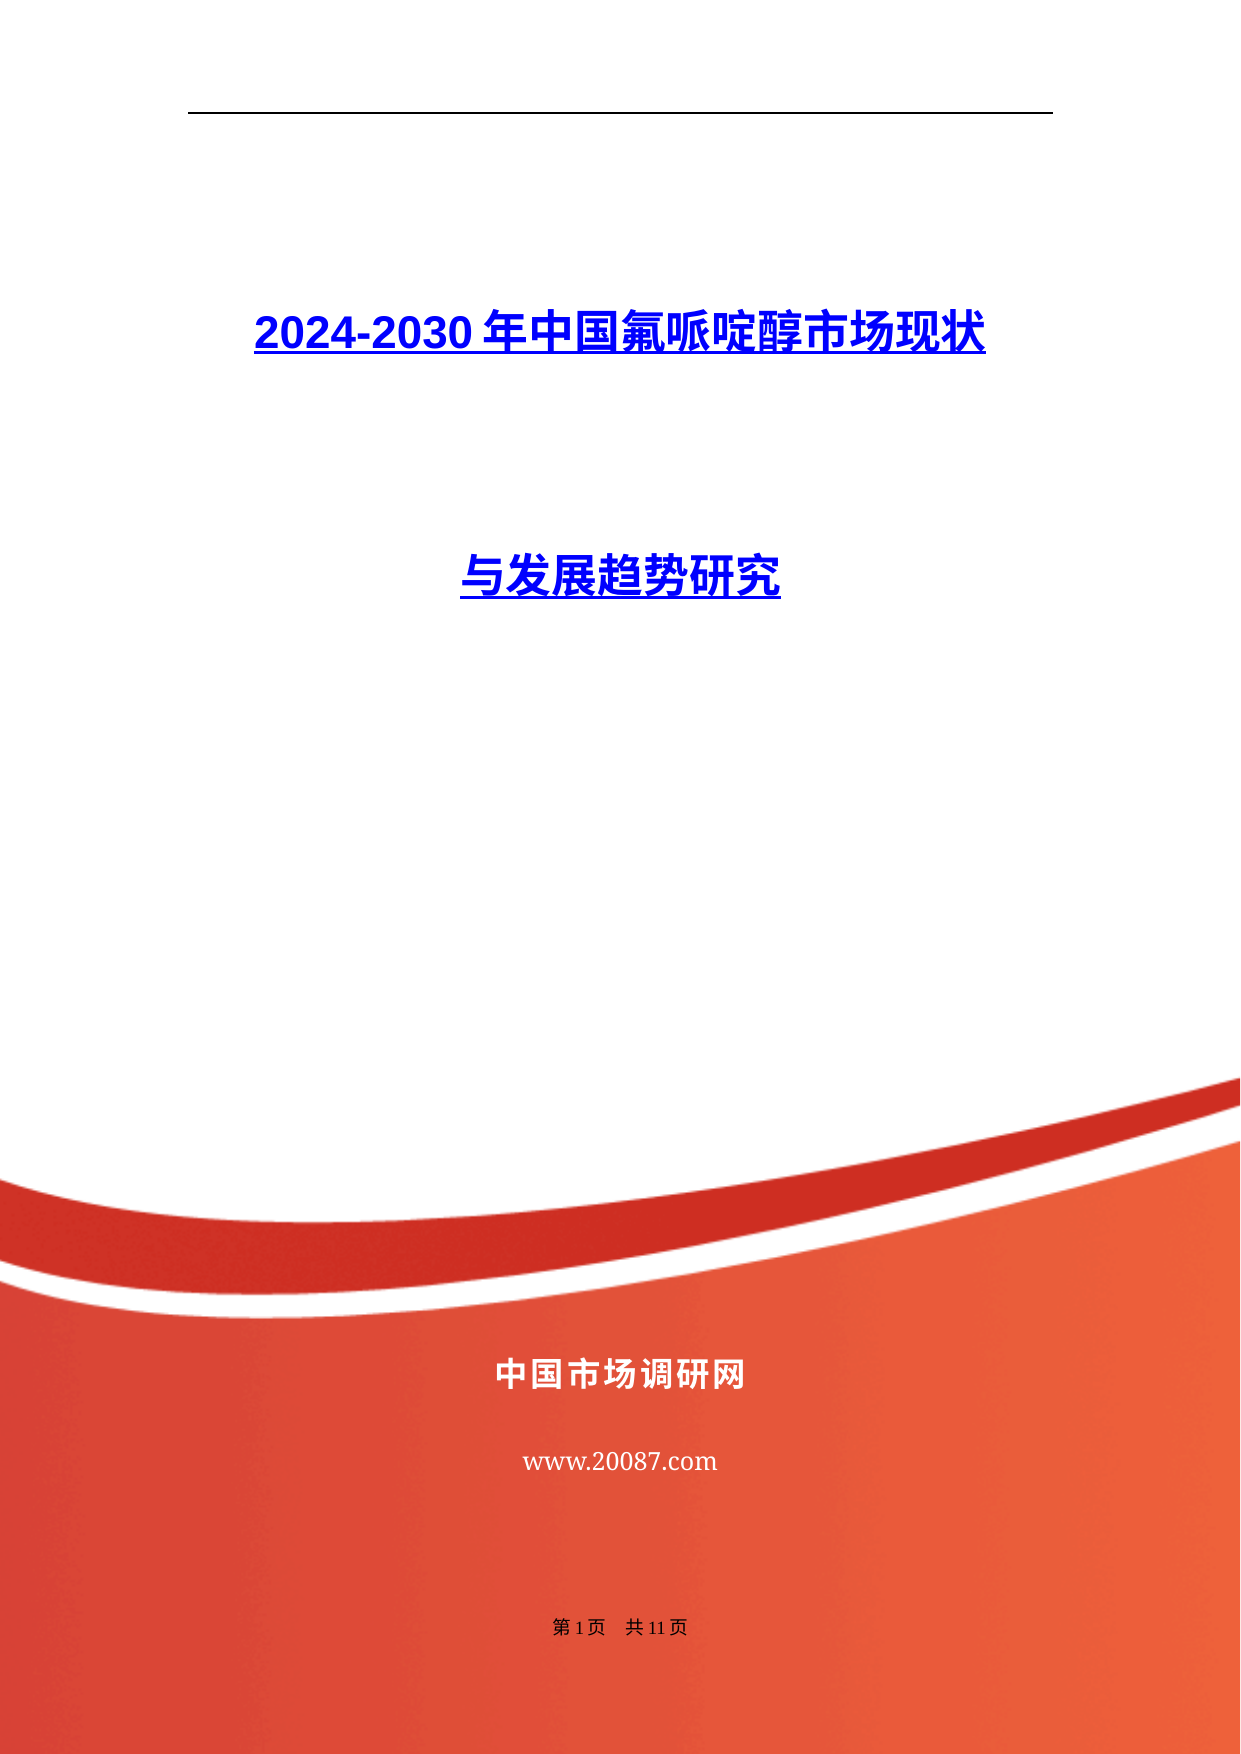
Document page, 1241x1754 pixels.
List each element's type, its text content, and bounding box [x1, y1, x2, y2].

text www.20087.com [187, 1428, 1053, 1493]
picture [0, 1006, 1241, 1754]
subtitle 中国市场调研网 [187, 1339, 1053, 1404]
table_header 2024-2030年中国氟哌啶醇市场现状与发展趋势研究 [188, 207, 1053, 773]
